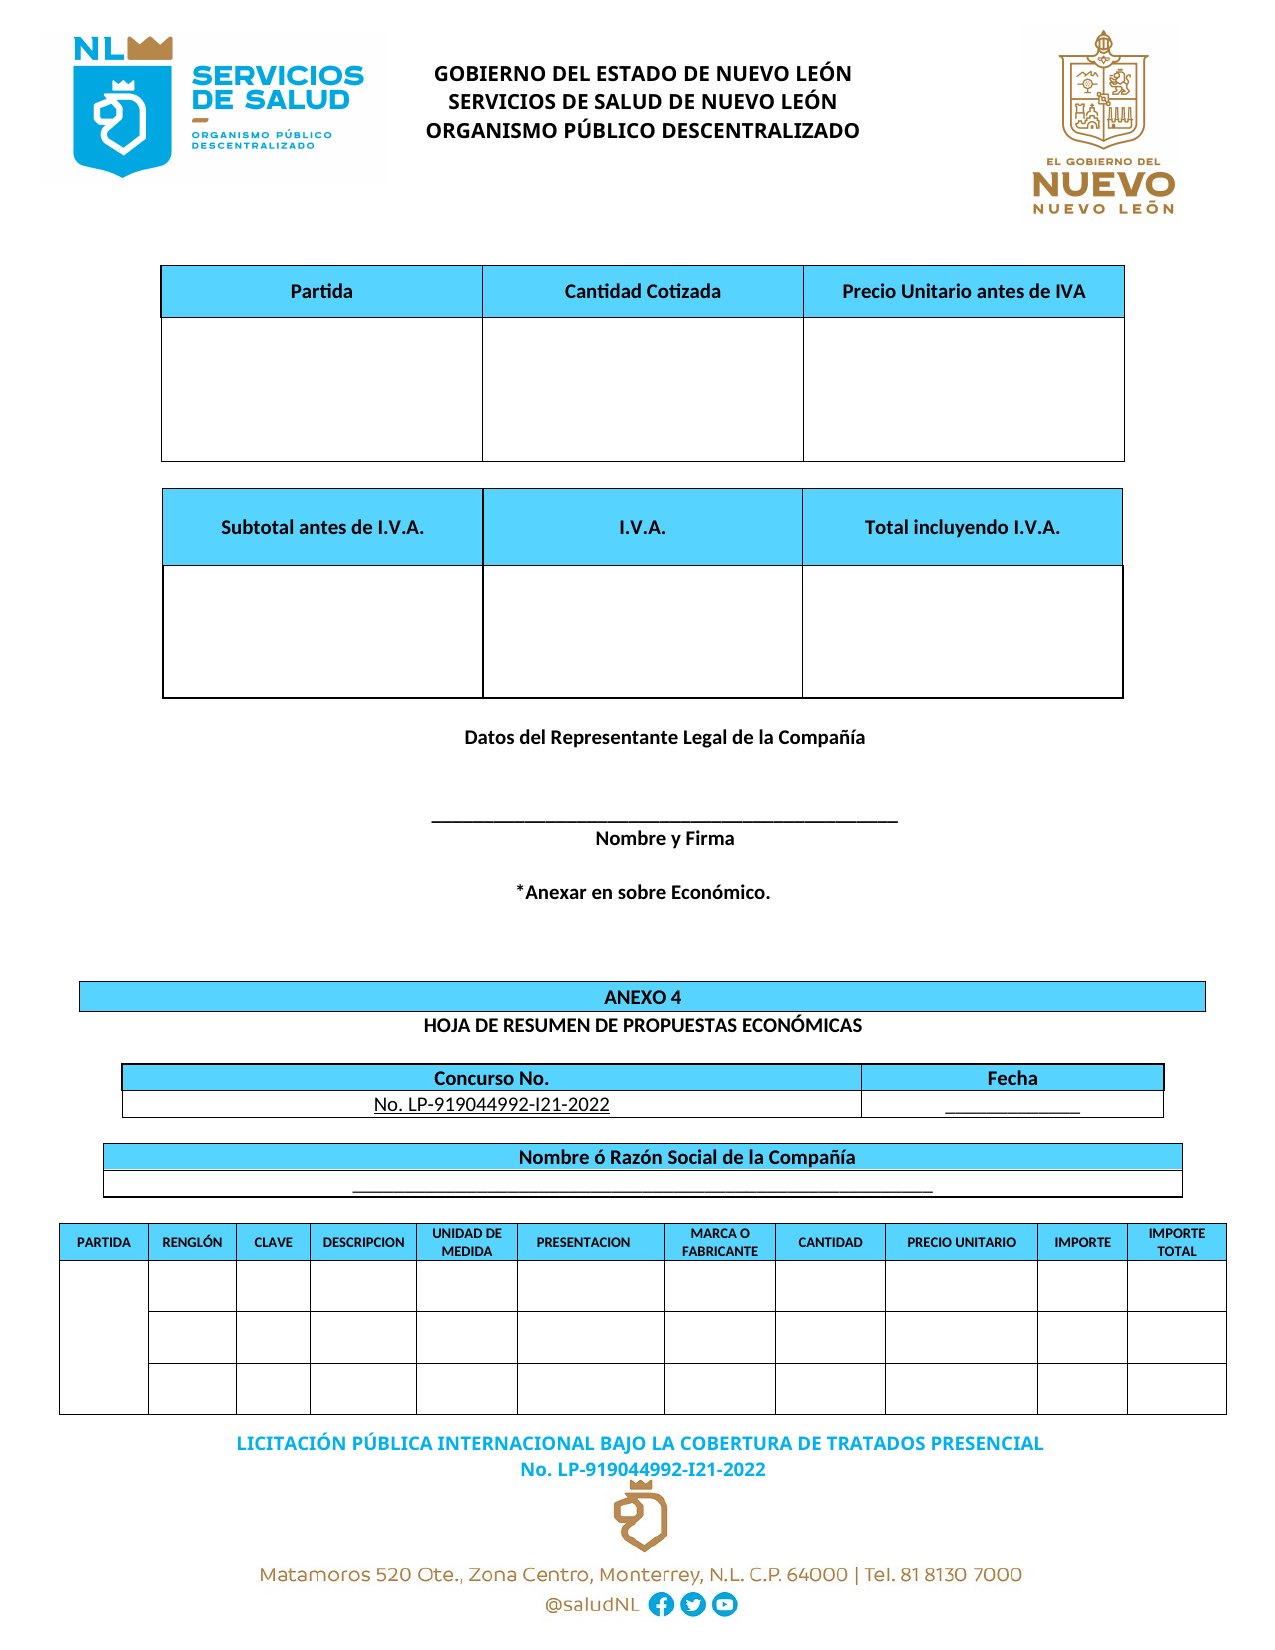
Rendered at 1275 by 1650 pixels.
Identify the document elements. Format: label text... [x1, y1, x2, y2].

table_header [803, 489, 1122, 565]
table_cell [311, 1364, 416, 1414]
picture [1021, 25, 1181, 226]
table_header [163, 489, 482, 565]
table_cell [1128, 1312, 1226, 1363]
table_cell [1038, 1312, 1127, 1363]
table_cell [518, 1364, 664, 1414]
picture [638, 1462, 644, 1470]
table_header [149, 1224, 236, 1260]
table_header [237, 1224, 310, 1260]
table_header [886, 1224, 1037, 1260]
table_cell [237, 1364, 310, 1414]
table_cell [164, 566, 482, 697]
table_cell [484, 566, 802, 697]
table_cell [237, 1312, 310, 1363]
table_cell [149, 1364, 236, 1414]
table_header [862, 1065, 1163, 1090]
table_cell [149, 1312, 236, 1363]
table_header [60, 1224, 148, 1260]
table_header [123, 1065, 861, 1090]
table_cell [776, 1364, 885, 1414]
text _____________________________________________ [133, 800, 1197, 826]
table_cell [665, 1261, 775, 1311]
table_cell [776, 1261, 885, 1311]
text *Anexar en sobre Económico. [89, 879, 1197, 904]
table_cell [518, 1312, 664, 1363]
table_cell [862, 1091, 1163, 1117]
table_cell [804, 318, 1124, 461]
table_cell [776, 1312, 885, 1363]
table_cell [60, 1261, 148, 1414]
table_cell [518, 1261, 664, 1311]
text Datos del Representante Legal de la Compañía [133, 724, 1197, 749]
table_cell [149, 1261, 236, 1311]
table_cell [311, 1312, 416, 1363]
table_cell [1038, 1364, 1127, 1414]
picture [0, 1462, 1272, 1632]
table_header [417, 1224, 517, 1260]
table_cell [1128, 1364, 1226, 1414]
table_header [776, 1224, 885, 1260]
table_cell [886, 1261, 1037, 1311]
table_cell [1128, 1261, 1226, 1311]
text HOJA DE RESUMEN DE PROPUESTAS ECONÓMICAS [89, 1012, 1197, 1038]
picture [751, 1466, 761, 1473]
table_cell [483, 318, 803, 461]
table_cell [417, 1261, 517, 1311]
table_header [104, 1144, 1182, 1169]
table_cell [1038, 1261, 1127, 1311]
text ANEXO 4 [80, 982, 1205, 1011]
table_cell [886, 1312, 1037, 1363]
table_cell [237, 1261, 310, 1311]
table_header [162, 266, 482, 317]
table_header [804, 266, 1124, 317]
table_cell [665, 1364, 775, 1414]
picture [40, 32, 390, 183]
picture [742, 1462, 750, 1473]
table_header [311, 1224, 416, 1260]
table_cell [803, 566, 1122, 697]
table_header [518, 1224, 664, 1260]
text Nombre y Firma [133, 826, 1197, 851]
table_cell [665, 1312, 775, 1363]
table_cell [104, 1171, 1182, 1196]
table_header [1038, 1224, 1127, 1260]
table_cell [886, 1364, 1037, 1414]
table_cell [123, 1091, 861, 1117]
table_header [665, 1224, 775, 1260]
picture [626, 1462, 633, 1470]
picture [730, 1462, 736, 1473]
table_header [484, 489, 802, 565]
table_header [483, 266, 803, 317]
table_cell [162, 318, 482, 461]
picture [577, 1462, 587, 1469]
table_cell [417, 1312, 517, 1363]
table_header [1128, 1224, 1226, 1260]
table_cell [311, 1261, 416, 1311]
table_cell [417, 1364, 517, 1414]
